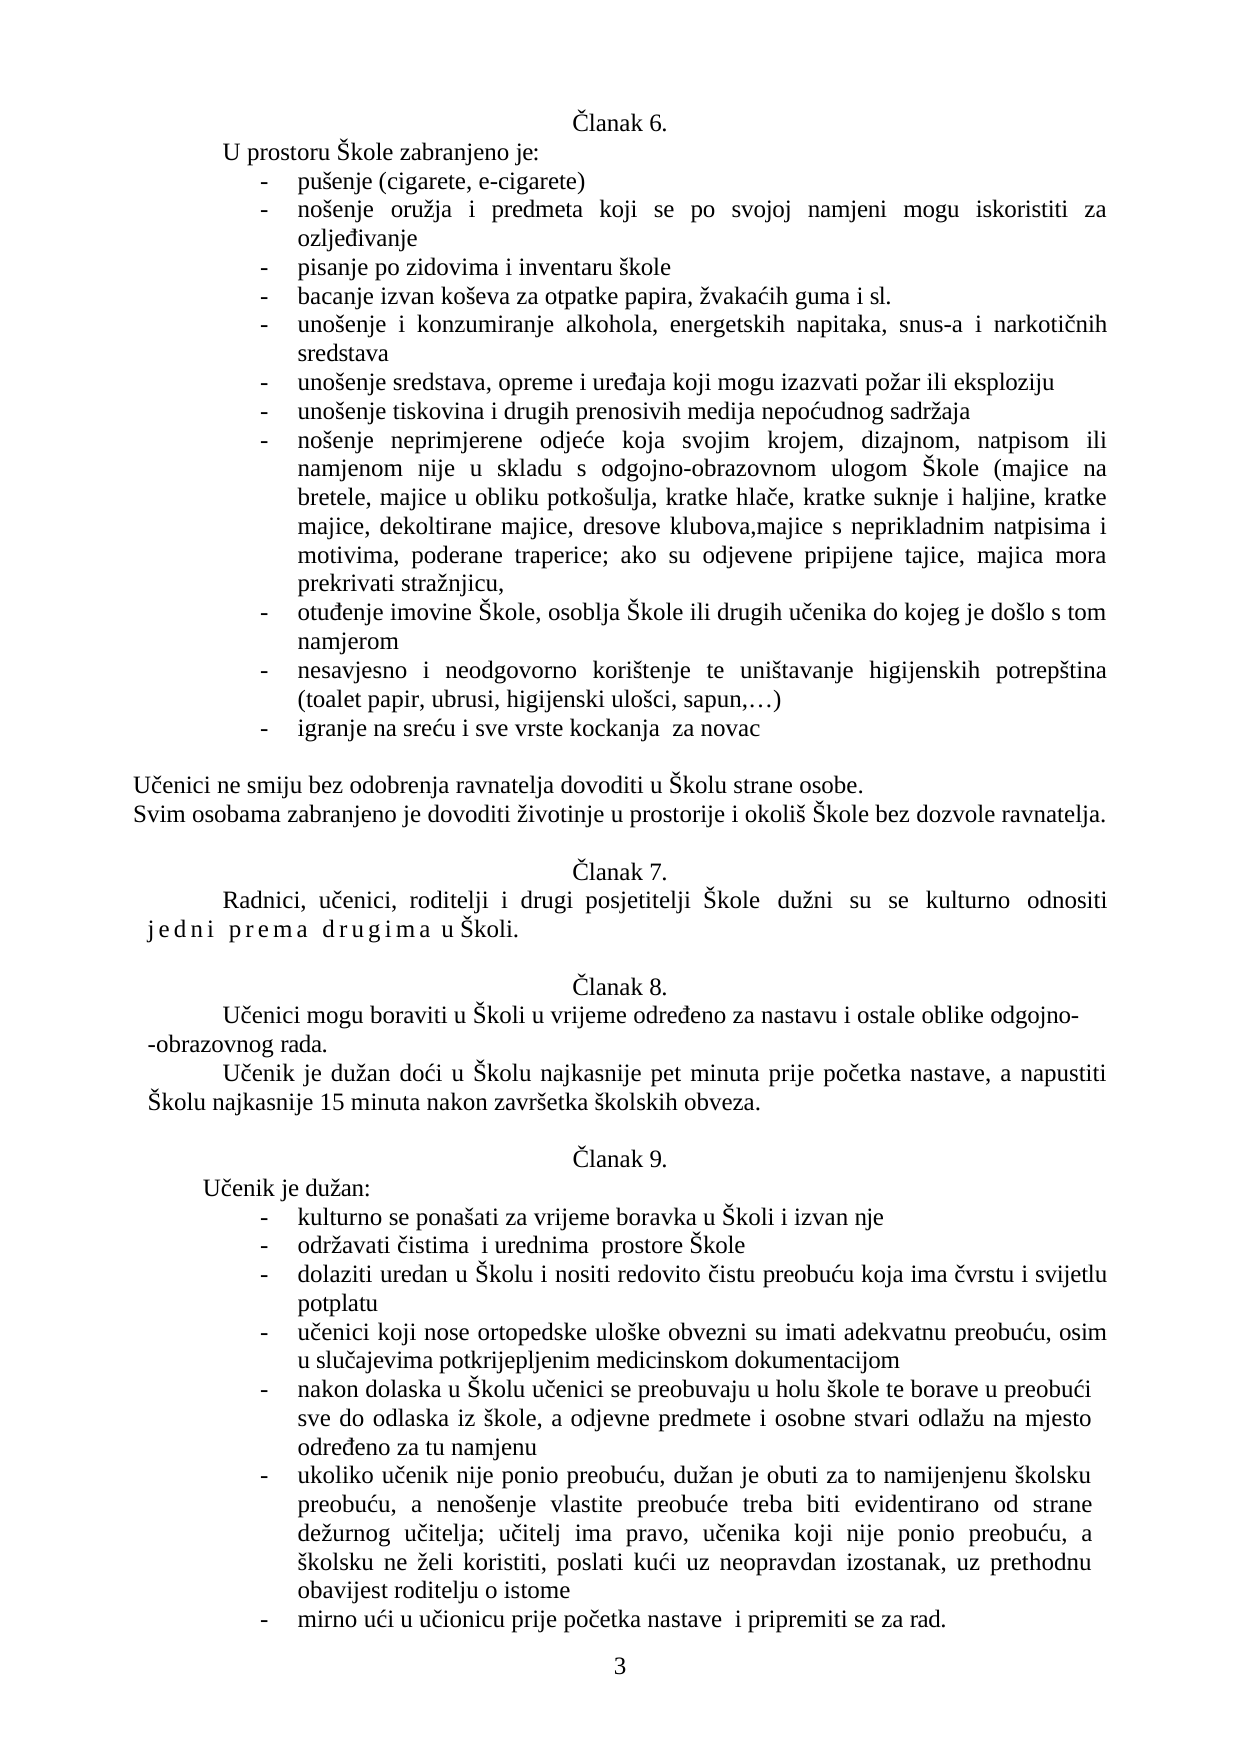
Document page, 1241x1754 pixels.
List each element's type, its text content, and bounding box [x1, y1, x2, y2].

list nakon dolaska u Školu učenici se preobuvaju u holu škole te borave u preobući sve do odlaska iz škole, a odjevne predmete i osobne stvari odlažu na mjesto određeno za tu namjenu [260, 1374, 1093, 1460]
text Članak 9. [133, 1144, 1107, 1173]
text Radnici, učenici, roditelji i drugi posjetitelji Škole dužni su se kulturno odnositi jedni prema drugima u Školi. [147, 885, 1107, 943]
list ukoliko učenik nije ponio preobuću, dužan je obuti za to namijenjenu školsku preobuću, a nenošenje vlastite preobuće treba biti evidentirano od strane dežurnog učitelja; učitelj ima pravo, učenika koji nije ponio preobuću, a školsku ne želi koristiti, poslati kući uz neopravdan izostanak, uz prethodnu obavijest roditelju o istome [260, 1460, 1093, 1604]
list otuđenje imovine Škole, osoblja Škole ili drugih učenika do kojeg je došlo s tom namjerom [260, 597, 1107, 655]
list dolaziti uredan u Školu i nositi redovito čistu preobuću koja ima čvrstu i svijetlu potplatu [260, 1259, 1107, 1317]
list održavati čistima i urednima prostore Škole [260, 1230, 1107, 1259]
text -obrazovnog rada. [147, 1029, 1107, 1058]
list pisanje po zidovima i inventaru škole [260, 252, 1107, 281]
list pušenje (cigarete, e-cigarete) [260, 166, 1107, 194]
list nošenje oružja i predmeta koji se po svojoj namjeni mogu iskoristiti za ozljeđivanje [260, 194, 1107, 252]
text Članak 7. [572, 857, 1107, 885]
text Članak 6. [572, 108, 1107, 137]
text Svim osobama zabranjeno je dovoditi životinje u prostorije i okoliš Škole bez dozvole ravnatelja. [133, 799, 1107, 828]
list unošenje tiskovina i drugih prenosivih medija nepoćudnog sadržaja [260, 396, 1107, 425]
text Učenik je dužan: [203, 1173, 412, 1202]
list unošenje i konzumiranje alkohola, energetskih napitaka, snus-a i narkotičnih sredstava [260, 309, 1107, 367]
list učenici koji nose ortopedske uloške obvezni su imati adekvatnu preobuću, osim u slučajevima potkrijepljenim medicinskom dokumentacijom [260, 1317, 1107, 1374]
text Učenici mogu boraviti u Školi u vrijeme određeno za nastavu i ostale oblike odgojno- [222, 1000, 1107, 1029]
list bacanje izvan koševa za otpatke papira, žvakaćih guma i sl. [260, 281, 1107, 309]
list kulturno se ponašati za vrijeme boravka u Školi i izvan nje [260, 1202, 1107, 1230]
list unošenje sredstava, opreme i uređaja koji mogu izazvati požar ili eksploziju [260, 367, 1107, 396]
text Članak 8. [572, 972, 1107, 1000]
list nošenje neprimjerene odjeće koja svojim krojem, dizajnom, natpisom ili namjenom nije u skladu s odgojno-obrazovnom ulogom Škole (majice na bretele, majice u obliku potkošulja, kratke hlače, kratke suknje i haljine, kratke majice, dekoltirane majice, dresove klubova,majice s neprikladnim natpisima i motivima, poderane traperice; ako su odjevene pripijene tajice, majica mora prekrivati stražnjicu, [260, 425, 1107, 597]
list mirno ući u učionicu prije početka nastave i pripremiti se za rad. [260, 1604, 1107, 1633]
text Učenik je dužan doći u Školu najkasnije pet minuta prije početka nastave, a napustiti Školu najkasnije 15 minuta nakon završetka školskih obveza. [147, 1058, 1107, 1115]
text U prostoru Škole zabranjeno je: [222, 137, 1107, 166]
text Učenici ne smiju bez odobrenja ravnatelja dovoditi u Školu strane osobe. [133, 770, 1107, 799]
list igranje na sreću i sve vrste kockanja za novac [260, 713, 1107, 741]
list nesavjesno i neodgovorno korištenje te uništavanje higijenskih potrepština (toalet papir, ubrusi, higijenski ulošci, sapun,…) [260, 655, 1107, 712]
